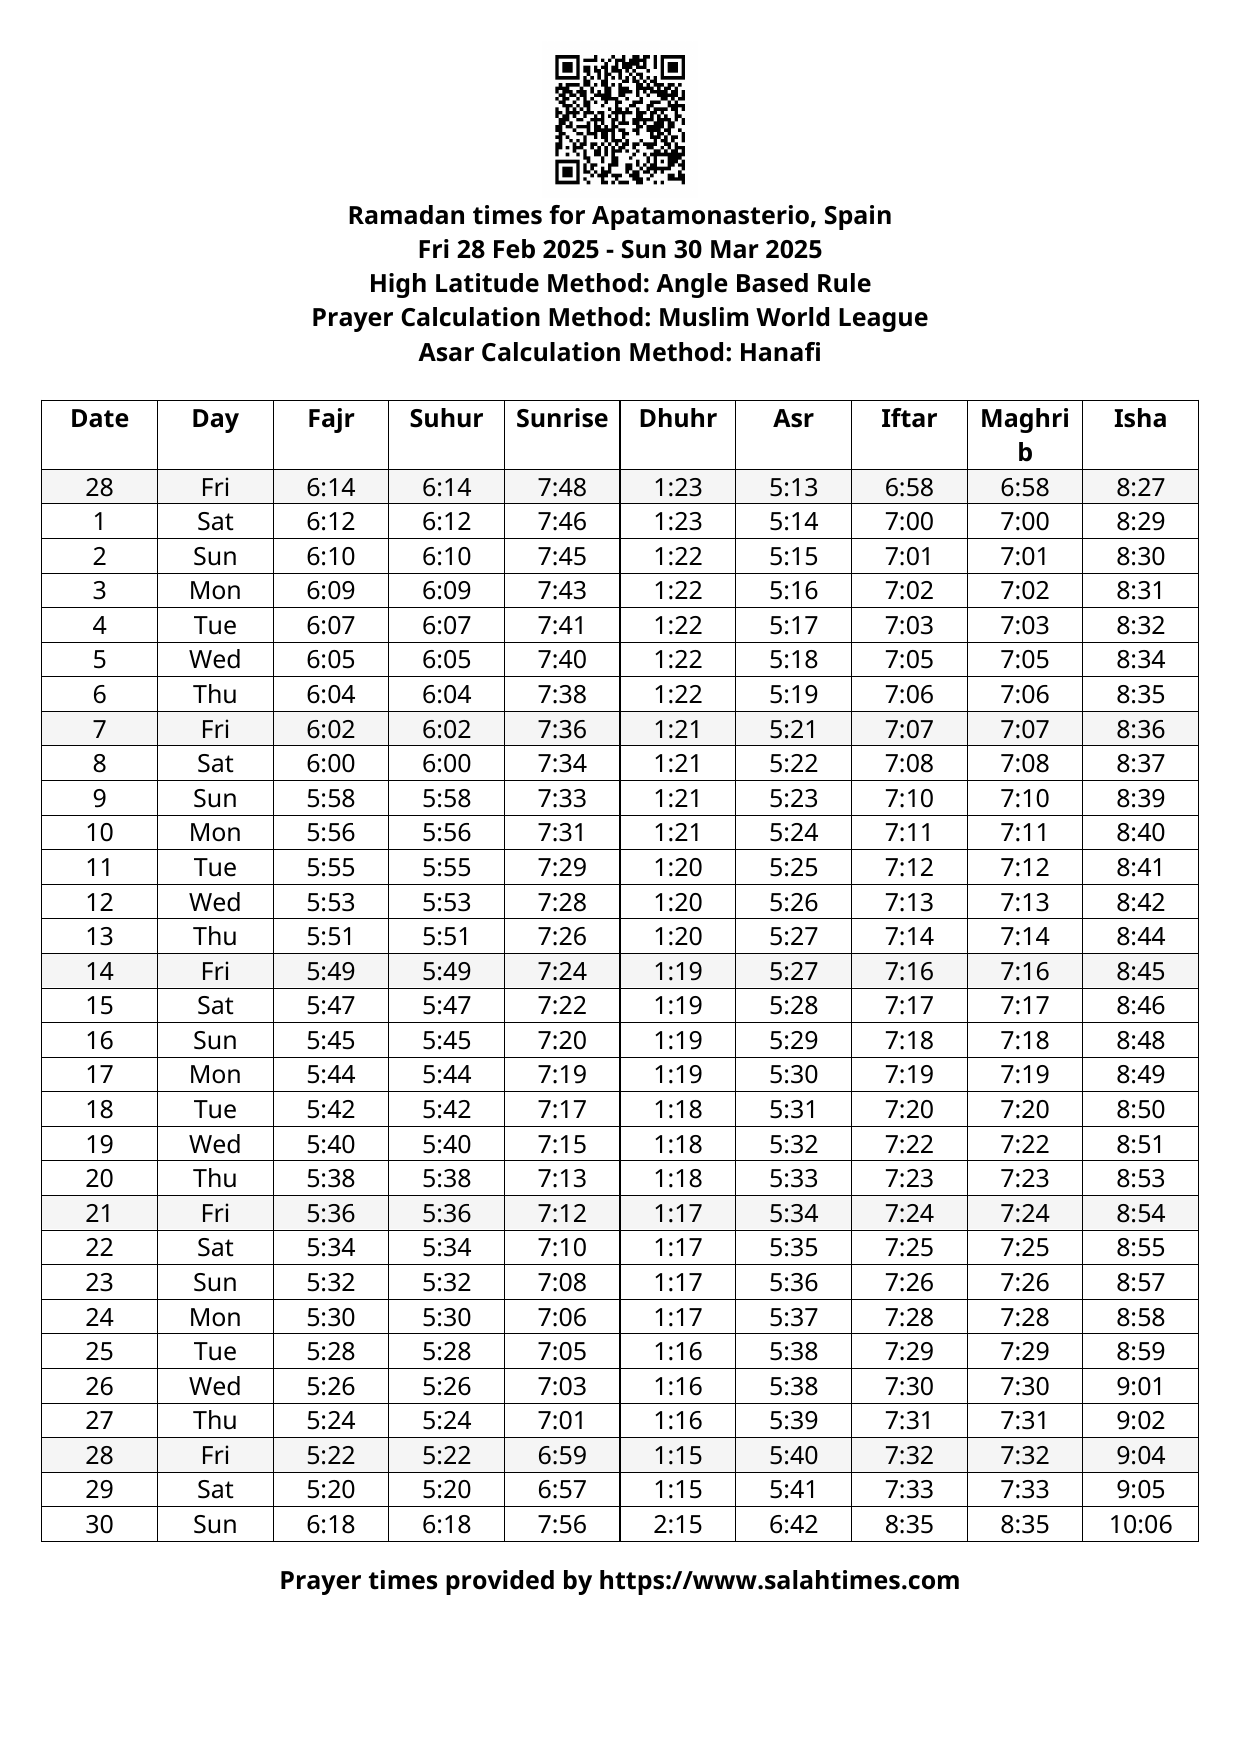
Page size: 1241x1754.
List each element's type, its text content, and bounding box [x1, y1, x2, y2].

table_cell 5:37 [736, 1300, 851, 1333]
table_cell 7:20 [968, 1092, 1082, 1126]
table_cell Mon [158, 816, 273, 849]
table_cell 10 [42, 816, 157, 849]
table_cell 7:12 [505, 1196, 619, 1229]
table_cell 29 [42, 1473, 157, 1506]
table_cell 5:26 [736, 885, 851, 918]
table_cell 5:38 [389, 1161, 504, 1195]
table_cell 18 [42, 1092, 157, 1126]
table_cell 7:26 [852, 1265, 967, 1299]
table_cell 8:48 [1083, 1023, 1198, 1057]
table_cell 6:10 [389, 539, 504, 572]
table_cell Tue [158, 850, 273, 884]
table_cell 7:20 [505, 1023, 619, 1057]
table_cell 9 [42, 781, 157, 814]
table_cell Sat [158, 1473, 273, 1506]
table_header Maghrib [968, 401, 1082, 469]
table_cell 7:48 [505, 470, 619, 503]
table_cell 7:45 [505, 539, 619, 572]
table_cell 1:19 [621, 1058, 735, 1091]
table_cell 1:16 [621, 1334, 735, 1368]
table_cell 7:12 [968, 850, 1082, 884]
table_cell 7:26 [505, 919, 619, 953]
table_cell 6:12 [274, 504, 388, 538]
table_cell 5:27 [736, 954, 851, 987]
table_cell Sat [158, 504, 273, 538]
table_cell 8:55 [1083, 1231, 1198, 1264]
table_cell Wed [158, 885, 273, 918]
table_cell 8:36 [1083, 712, 1198, 745]
table_cell 7:29 [968, 1334, 1082, 1368]
table_cell 6:18 [274, 1507, 388, 1541]
table_cell 7:10 [505, 1231, 619, 1264]
table_cell 1:17 [621, 1300, 735, 1333]
text Prayer Calculation Method: Muslim World League [42, 300, 1198, 334]
table_cell Fri [158, 712, 273, 745]
table_cell 7:05 [852, 643, 967, 676]
table_cell 7:38 [505, 677, 619, 711]
table_cell 7:17 [968, 989, 1082, 1022]
table_cell 6:02 [274, 712, 388, 745]
table_cell 8:50 [1083, 1092, 1198, 1126]
table_cell 5:44 [274, 1058, 388, 1091]
table_cell 5:56 [274, 816, 388, 849]
table_cell 5:30 [389, 1300, 504, 1333]
table_cell Sun [158, 781, 273, 814]
table_cell 9:02 [1083, 1404, 1198, 1437]
table_cell 7:24 [968, 1196, 1082, 1229]
table_cell 5:20 [274, 1473, 388, 1506]
table_cell 6:58 [968, 470, 1082, 503]
table_cell Wed [158, 643, 273, 676]
table_cell 6:14 [274, 470, 388, 503]
table_header Dhuhr [621, 401, 735, 469]
table_cell 1:18 [621, 1127, 735, 1160]
table_cell 1 [42, 504, 157, 538]
table_cell 8:34 [1083, 643, 1198, 676]
table_cell 7:13 [852, 885, 967, 918]
table_cell 6:04 [389, 677, 504, 711]
table_cell 8:41 [1083, 850, 1198, 884]
table_cell 8:39 [1083, 781, 1198, 814]
table_cell 5:23 [736, 781, 851, 814]
table_cell 5:34 [389, 1231, 504, 1264]
table_cell 15 [42, 989, 157, 1022]
table_cell 6:00 [389, 746, 504, 780]
table_cell 7:11 [968, 816, 1082, 849]
text Ramadan times for Apatamonasterio, Spain [42, 198, 1198, 232]
table_cell 7:01 [968, 539, 1082, 572]
table_cell 5:40 [389, 1127, 504, 1160]
table_cell 24 [42, 1300, 157, 1333]
table_cell Tue [158, 1092, 273, 1126]
table_cell 7:03 [505, 1369, 619, 1402]
table_cell 7:41 [505, 608, 619, 642]
table_cell 8:35 [1083, 677, 1198, 711]
table_cell 5:30 [736, 1058, 851, 1091]
table_cell Thu [158, 1161, 273, 1195]
table_cell 5:26 [389, 1369, 504, 1402]
table_cell 5:55 [274, 850, 388, 884]
table_cell Sun [158, 1023, 273, 1057]
table_cell 7:33 [852, 1473, 967, 1506]
table_cell 13 [42, 919, 157, 953]
table_cell 5:51 [274, 919, 388, 953]
table_cell Sat [158, 1231, 273, 1264]
table_cell 8:45 [1083, 954, 1198, 987]
table_cell 7:29 [852, 1334, 967, 1368]
table_cell 6:57 [505, 1473, 619, 1506]
table_cell Tue [158, 608, 273, 642]
table_cell 5:35 [736, 1231, 851, 1264]
table_cell 5:33 [736, 1161, 851, 1195]
table_cell 5:28 [736, 989, 851, 1022]
table_cell Fri [158, 470, 273, 503]
table_cell 1:17 [621, 1231, 735, 1264]
table_header Day [158, 401, 273, 469]
table_cell 1:22 [621, 677, 735, 711]
table_cell 5:14 [736, 504, 851, 538]
table_cell 1:22 [621, 539, 735, 572]
table_cell 5:34 [736, 1196, 851, 1229]
table_cell Tue [158, 1334, 273, 1368]
table_cell Thu [158, 919, 273, 953]
table_cell 1:22 [621, 574, 735, 607]
table_header Asr [736, 401, 851, 469]
table_cell 1:21 [621, 746, 735, 780]
table_cell 5:38 [736, 1334, 851, 1368]
table_cell 7:43 [505, 574, 619, 607]
table_header Suhur [389, 401, 504, 469]
table_cell 5:22 [736, 746, 851, 780]
table_cell 12 [42, 885, 157, 918]
table_cell Sun [158, 539, 273, 572]
table_cell 6:59 [505, 1438, 619, 1472]
table_cell 5:58 [389, 781, 504, 814]
table_cell 5:45 [274, 1023, 388, 1057]
table_cell 7:19 [505, 1058, 619, 1091]
table_cell 7:05 [505, 1334, 619, 1368]
table_cell 8:57 [1083, 1265, 1198, 1299]
table_cell 7:16 [852, 954, 967, 987]
text Asar Calculation Method: Hanafi [42, 334, 1198, 368]
table_cell 6:09 [274, 574, 388, 607]
table_cell 7:08 [505, 1265, 619, 1299]
table_cell 1:16 [621, 1369, 735, 1402]
table_cell 6:14 [389, 470, 504, 503]
table_cell 7:00 [852, 504, 967, 538]
table_cell 5 [42, 643, 157, 676]
table_cell 5:28 [389, 1334, 504, 1368]
table_cell 7:07 [968, 712, 1082, 745]
table_cell Fri [158, 954, 273, 987]
table_cell Sat [158, 989, 273, 1022]
table_cell 10:06 [1083, 1507, 1198, 1541]
table_header Fajr [274, 401, 388, 469]
table_cell 7:13 [968, 885, 1082, 918]
table_header Date [42, 401, 157, 469]
table_cell Fri [158, 1196, 273, 1229]
table_cell 7:19 [852, 1058, 967, 1091]
table_cell 5:58 [274, 781, 388, 814]
table_cell 8:35 [852, 1507, 967, 1541]
table_cell 8:31 [1083, 574, 1198, 607]
table_cell 1:19 [621, 1023, 735, 1057]
table_cell 5:27 [736, 919, 851, 953]
table_cell 5:24 [736, 816, 851, 849]
table_cell 7:06 [505, 1300, 619, 1333]
table_cell 7:28 [852, 1300, 967, 1333]
table_cell 8:44 [1083, 919, 1198, 953]
table_cell 7 [42, 712, 157, 745]
table_cell 7:08 [852, 746, 967, 780]
table_cell 7:33 [968, 1473, 1082, 1506]
table_cell 5:36 [736, 1265, 851, 1299]
table_cell 5:55 [389, 850, 504, 884]
table_cell 1:23 [621, 470, 735, 503]
table_cell 7:32 [968, 1438, 1082, 1472]
table_cell 1:17 [621, 1265, 735, 1299]
table_cell 7:25 [852, 1231, 967, 1264]
table_cell Fri [158, 1438, 273, 1472]
table_cell 1:16 [621, 1404, 735, 1437]
table_cell 9:01 [1083, 1369, 1198, 1402]
table_cell 25 [42, 1334, 157, 1368]
table_cell 5:25 [736, 850, 851, 884]
table_cell 1:20 [621, 850, 735, 884]
table_cell 7:14 [968, 919, 1082, 953]
table_cell 6:05 [274, 643, 388, 676]
table_cell 7:34 [505, 746, 619, 780]
table_cell 1:21 [621, 712, 735, 745]
table_cell 5:40 [736, 1438, 851, 1472]
table_cell 7:40 [505, 643, 619, 676]
table_cell Sat [158, 746, 273, 780]
table_cell 5:16 [736, 574, 851, 607]
table_cell 1:21 [621, 781, 735, 814]
table_cell 21 [42, 1196, 157, 1229]
table_cell 6:00 [274, 746, 388, 780]
table_cell 6 [42, 677, 157, 711]
table_cell 9:05 [1083, 1473, 1198, 1506]
table_cell 5:49 [274, 954, 388, 987]
table_cell 1:18 [621, 1161, 735, 1195]
table_cell 7:19 [968, 1058, 1082, 1091]
table_cell 7:22 [852, 1127, 967, 1160]
table_cell 7:23 [968, 1161, 1082, 1195]
table_cell 5:39 [736, 1404, 851, 1437]
table_cell 5:47 [274, 989, 388, 1022]
table_cell 5:28 [274, 1334, 388, 1368]
table_cell 7:28 [505, 885, 619, 918]
table_cell 7:07 [852, 712, 967, 745]
table_cell 5:53 [389, 885, 504, 918]
table_cell 6:05 [389, 643, 504, 676]
table_cell 7:30 [852, 1369, 967, 1402]
picture [542, 41, 699, 198]
table_cell 8:35 [968, 1507, 1082, 1541]
text Prayer times provided by https://www.salahtimes.com [42, 1563, 1198, 1597]
table_header Isha [1083, 401, 1198, 469]
text Fri 28 Feb 2025 - Sun 30 Mar 2025 [42, 232, 1198, 266]
table_cell 1:20 [621, 919, 735, 953]
table_cell 7:32 [852, 1438, 967, 1472]
table_cell 7:24 [505, 954, 619, 987]
table_cell 5:40 [274, 1127, 388, 1160]
table_cell 5:42 [274, 1092, 388, 1126]
table_cell 7:08 [968, 746, 1082, 780]
table_cell 5:32 [736, 1127, 851, 1160]
table_cell 7:18 [968, 1023, 1082, 1057]
table_cell 7:36 [505, 712, 619, 745]
table_cell 4 [42, 608, 157, 642]
table_cell 7:18 [852, 1023, 967, 1057]
table_cell 5:21 [736, 712, 851, 745]
table_cell 11 [42, 850, 157, 884]
table_cell 6:12 [389, 504, 504, 538]
table_cell 7:29 [505, 850, 619, 884]
table_cell 8:37 [1083, 746, 1198, 780]
table_cell Wed [158, 1127, 273, 1160]
table_cell 8:54 [1083, 1196, 1198, 1229]
table_cell 7:33 [505, 781, 619, 814]
table_cell 7:14 [852, 919, 967, 953]
table_header Sunrise [505, 401, 619, 469]
table_cell 1:19 [621, 954, 735, 987]
table_cell 8:53 [1083, 1161, 1198, 1195]
text High Latitude Method: Angle Based Rule [42, 266, 1198, 300]
table_cell 1:20 [621, 885, 735, 918]
table_cell 28 [42, 470, 157, 503]
table_cell 7:22 [505, 989, 619, 1022]
table_cell 7:16 [968, 954, 1082, 987]
table_cell 7:10 [968, 781, 1082, 814]
table_cell 6:07 [389, 608, 504, 642]
table_cell 5:29 [736, 1023, 851, 1057]
table_cell 7:17 [852, 989, 967, 1022]
table_cell 7:01 [505, 1404, 619, 1437]
table_cell 7:30 [968, 1369, 1082, 1402]
table_cell 7:22 [968, 1127, 1082, 1160]
table_cell 7:20 [852, 1092, 967, 1126]
table_cell 7:10 [852, 781, 967, 814]
table_cell 7:56 [505, 1507, 619, 1541]
table_cell 22 [42, 1231, 157, 1264]
table_cell 5:17 [736, 608, 851, 642]
table_cell 8:42 [1083, 885, 1198, 918]
table_cell 5:36 [274, 1196, 388, 1229]
table_cell 5:47 [389, 989, 504, 1022]
table_cell 26 [42, 1369, 157, 1402]
table_cell 5:18 [736, 643, 851, 676]
table_cell 5:36 [389, 1196, 504, 1229]
table_cell 7:31 [505, 816, 619, 849]
table_cell 2:15 [621, 1507, 735, 1541]
table_cell 7:05 [968, 643, 1082, 676]
table_cell 5:34 [274, 1231, 388, 1264]
table_cell 5:20 [389, 1473, 504, 1506]
table_cell 6:42 [736, 1507, 851, 1541]
table_cell 23 [42, 1265, 157, 1299]
table_cell 1:17 [621, 1196, 735, 1229]
table_cell 1:18 [621, 1092, 735, 1126]
table_cell 5:24 [389, 1404, 504, 1437]
table_cell 7:26 [968, 1265, 1082, 1299]
table_cell 7:06 [852, 677, 967, 711]
table_cell 2 [42, 539, 157, 572]
table_cell 8:30 [1083, 539, 1198, 572]
table_cell 28 [42, 1438, 157, 1472]
table_cell 5:51 [389, 919, 504, 953]
table_cell 17 [42, 1058, 157, 1091]
table_cell 7:01 [852, 539, 967, 572]
table_cell 5:49 [389, 954, 504, 987]
table_cell 1:23 [621, 504, 735, 538]
table_cell 7:06 [968, 677, 1082, 711]
table_cell 7:46 [505, 504, 619, 538]
table_cell 5:56 [389, 816, 504, 849]
table_cell 5:22 [274, 1438, 388, 1472]
table_cell 6:02 [389, 712, 504, 745]
table_cell 5:41 [736, 1473, 851, 1506]
table_cell 8:29 [1083, 504, 1198, 538]
table_cell Wed [158, 1369, 273, 1402]
table_cell Thu [158, 677, 273, 711]
table_cell 7:03 [852, 608, 967, 642]
table_cell 5:32 [274, 1265, 388, 1299]
table_cell 6:58 [852, 470, 967, 503]
table_cell 14 [42, 954, 157, 987]
table_cell 5:15 [736, 539, 851, 572]
table_cell 7:15 [505, 1127, 619, 1160]
table_cell 6:07 [274, 608, 388, 642]
table_cell Thu [158, 1404, 273, 1437]
table_cell 7:02 [968, 574, 1082, 607]
table_cell 6:09 [389, 574, 504, 607]
table_cell 5:22 [389, 1438, 504, 1472]
table_cell 1:21 [621, 816, 735, 849]
table_cell 7:28 [968, 1300, 1082, 1333]
table_cell 7:24 [852, 1196, 967, 1229]
table_cell 1:22 [621, 643, 735, 676]
table_cell 7:25 [968, 1231, 1082, 1264]
table_cell 8:51 [1083, 1127, 1198, 1160]
table_cell 7:03 [968, 608, 1082, 642]
table_cell 1:22 [621, 608, 735, 642]
table_cell 7:17 [505, 1092, 619, 1126]
table_cell 6:04 [274, 677, 388, 711]
table_cell 9:04 [1083, 1438, 1198, 1472]
table_cell Sun [158, 1265, 273, 1299]
table_cell 7:02 [852, 574, 967, 607]
table_cell 8 [42, 746, 157, 780]
table_cell 19 [42, 1127, 157, 1160]
table_cell 8:32 [1083, 608, 1198, 642]
table_cell Mon [158, 574, 273, 607]
table_cell Mon [158, 1300, 273, 1333]
table_cell 16 [42, 1023, 157, 1057]
table_cell 6:18 [389, 1507, 504, 1541]
table_cell 7:23 [852, 1161, 967, 1195]
table_cell 8:58 [1083, 1300, 1198, 1333]
table_cell 1:15 [621, 1473, 735, 1506]
table_cell 20 [42, 1161, 157, 1195]
table_header Iftar [852, 401, 967, 469]
table_cell 5:19 [736, 677, 851, 711]
table_cell 5:24 [274, 1404, 388, 1437]
table_cell Mon [158, 1058, 273, 1091]
table_cell 5:26 [274, 1369, 388, 1402]
table_cell 5:30 [274, 1300, 388, 1333]
table_cell 5:38 [736, 1369, 851, 1402]
table_cell 7:31 [852, 1404, 967, 1437]
table_cell 27 [42, 1404, 157, 1437]
table_cell 5:13 [736, 470, 851, 503]
table_cell 5:53 [274, 885, 388, 918]
table_cell 8:49 [1083, 1058, 1198, 1091]
table_cell 3 [42, 574, 157, 607]
table_cell 7:31 [968, 1404, 1082, 1437]
table_cell 5:42 [389, 1092, 504, 1126]
table_cell 30 [42, 1507, 157, 1541]
table_cell 8:27 [1083, 470, 1198, 503]
table_cell 7:11 [852, 816, 967, 849]
table_cell 5:31 [736, 1092, 851, 1126]
table_cell 8:59 [1083, 1334, 1198, 1368]
table_cell 8:40 [1083, 816, 1198, 849]
table_cell 5:45 [389, 1023, 504, 1057]
table_cell 1:15 [621, 1438, 735, 1472]
table_cell 8:46 [1083, 989, 1198, 1022]
table_cell 5:38 [274, 1161, 388, 1195]
table_cell Sun [158, 1507, 273, 1541]
table_cell 7:12 [852, 850, 967, 884]
table_cell 7:00 [968, 504, 1082, 538]
table_cell 5:44 [389, 1058, 504, 1091]
table_cell 6:10 [274, 539, 388, 572]
table_cell 1:19 [621, 989, 735, 1022]
table_cell 7:13 [505, 1161, 619, 1195]
table_cell 5:32 [389, 1265, 504, 1299]
